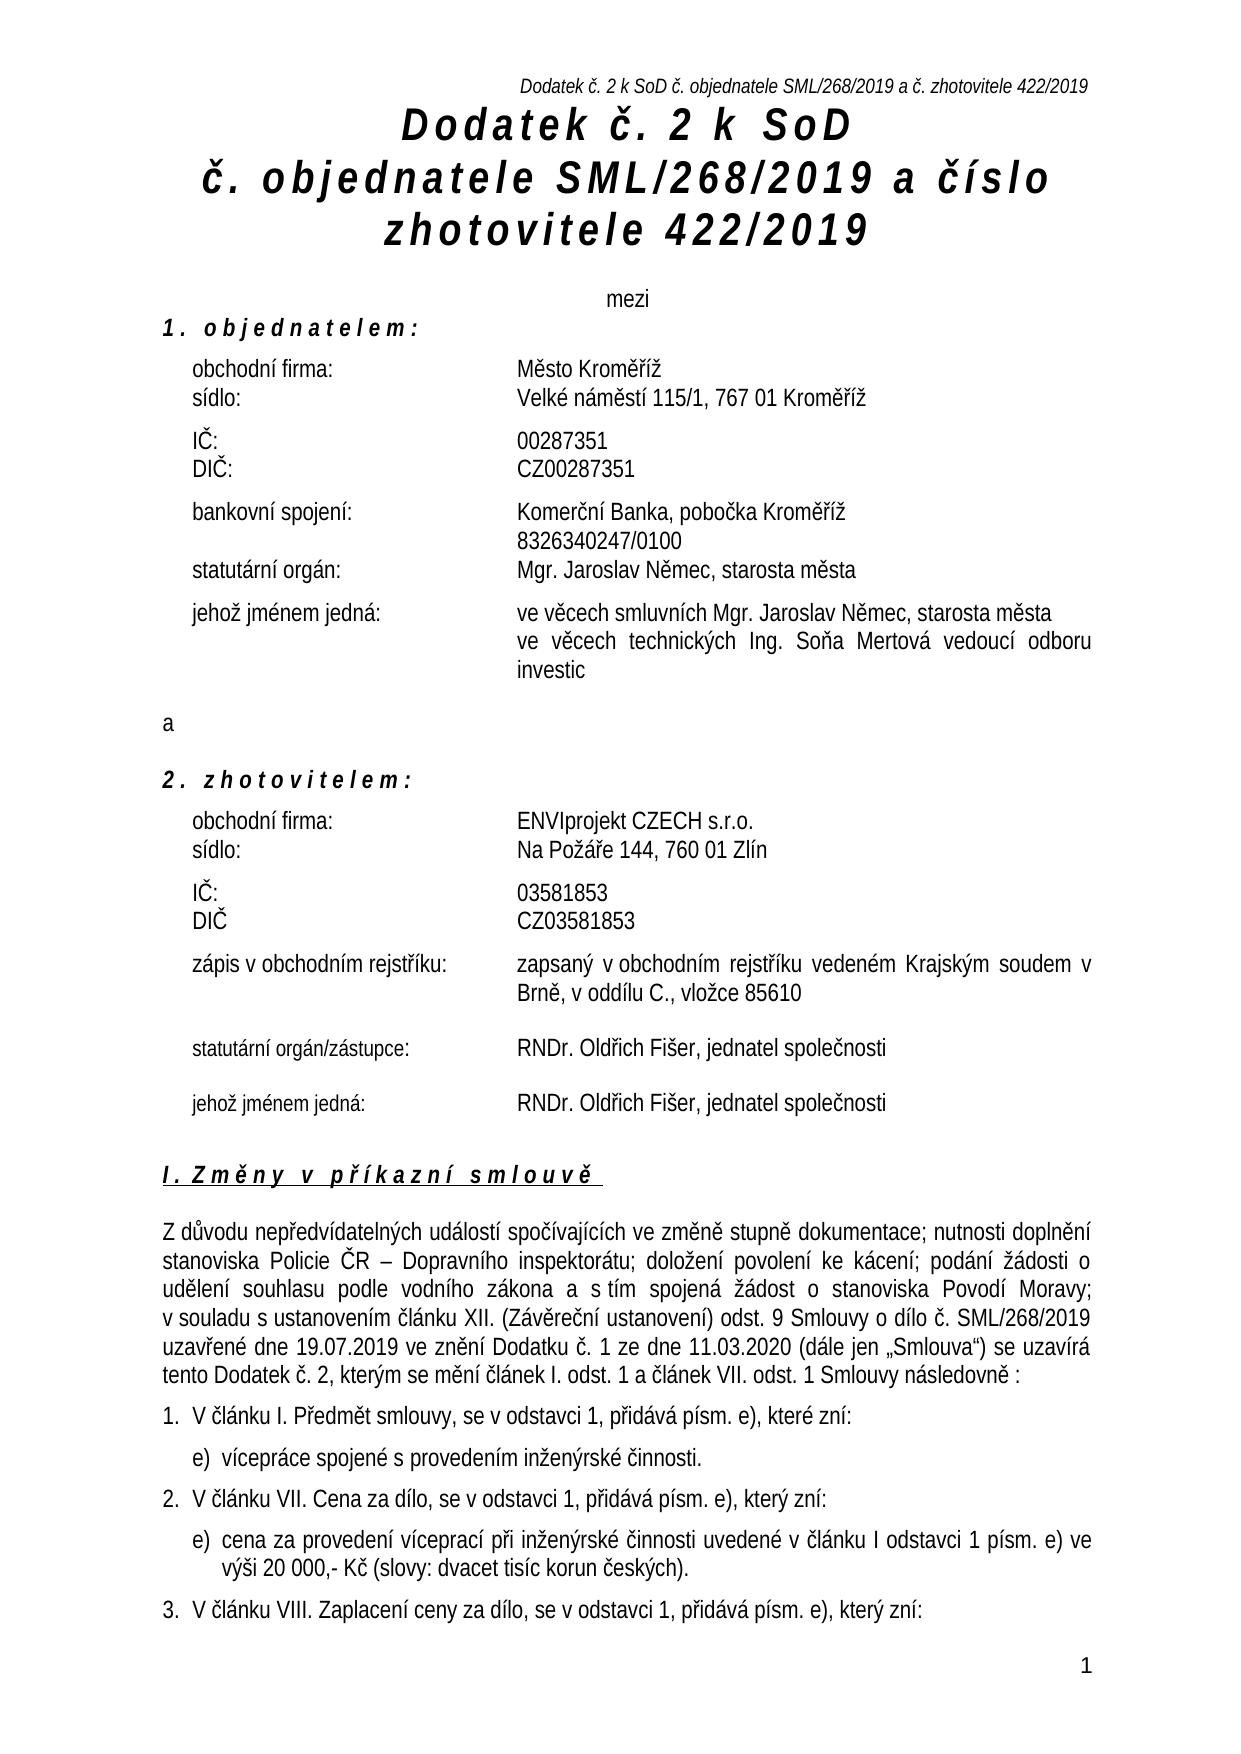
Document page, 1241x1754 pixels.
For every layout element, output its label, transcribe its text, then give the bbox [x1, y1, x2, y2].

text 2. zhotovitelem: [162, 765, 1093, 793]
text 1. V článku I. Předmět smlouvy, se v odstavci 1, přidává písm. e), které zní: [162, 1401, 1093, 1430]
text Dodatek č. 2 k SoD č. objednatele SML/268/2019 a číslo zhotovitele 422/2019 [162, 98, 1093, 256]
text bankovní spojení: Komerční Banka, pobočka Kroměříž [192, 497, 1093, 526]
text jehož jménem jedná: ve věcech smluvních Mgr. Jaroslav Němec, starosta města [192, 598, 1093, 626]
text e) vícepráce spojené s provedením inženýrské činnosti. [192, 1442, 1093, 1471]
text statutární orgán/zástupce: RNDr. Oldřich Fišer, jednatel společnosti [192, 1033, 1093, 1062]
text I. Změny v příkazní smlouvě [162, 1160, 1093, 1188]
text zápis v obchodním rejstříku: zapsaný v obchodním rejstříku vedeném Krajským soudem v Brně, v oddílu C., vložce 85610 [192, 949, 1093, 1007]
text ve věcech technických Ing. Soňa Mertová vedoucí odboru investic [236, 626, 1093, 683]
text mezi [162, 284, 1093, 313]
text IČ: 00287351 [192, 426, 1093, 454]
text 2. V článku VII. Cena za dílo, se v odstavci 1, přidává písm. e), který zní: [162, 1484, 1093, 1512]
text sídlo: Velké náměstí 115/1, 767 01 Kroměříž [192, 383, 1093, 411]
text IČ: 03581853 [192, 878, 1093, 906]
text jehož jménem jedná: RNDr. Oldřich Fišer, jednatel společnosti [192, 1088, 1093, 1117]
text sídlo: Na Požáře 144, 760 01 Zlín [192, 835, 1093, 863]
text DIČ CZ03581853 [192, 906, 1093, 935]
text 1. objednatelem: [162, 313, 1093, 341]
text a [162, 708, 1093, 736]
text 8326340247/0100 [192, 526, 1093, 554]
text statutární orgán: Mgr. Jaroslav Němec, starosta města [192, 554, 1093, 583]
text obchodní firma: ENVIprojekt CZECH s.r.o. [192, 806, 1093, 835]
text Z důvodu nepředvídatelných událostí spočívajících ve změně stupně dokumentace; nutnosti doplnění stanoviska Policie ČR – Dopravního inspektorátu; doložení povolení ke kácení; podání žádosti o udělení souhlasu podle vodního zákona a s tím spojená žádost o stanoviska Povodí Moravy; v souladu s ustanovením článku XII. (Závěreční ustanovení) odst. 9 Smlouvy o dílo č. SML/268/2019 uzavřené dne 19.07.2019 ve znění Dodatku č. 1 ze dne 11.03.2020 (dále jen „Smlouva“) se uzavírá tento Dodatek č. 2, kterým se mění článek I. odst. 1 a článek VII. odst. 1 Smlouvy následovně : [162, 1217, 1093, 1389]
text DIČ: CZ00287351 [192, 454, 1093, 483]
text 3. V článku VIII. Zaplacení ceny za dílo, se v odstavci 1, přidává písm. e), který zní: [162, 1594, 1093, 1623]
text obchodní firma: Město Kroměříž [192, 354, 1093, 383]
text e) cena za provedení víceprací při inženýrské činnosti uvedené v článku I odstavci 1 písm. e) ve výši 20 000,- Kč (slovy: dvacet tisíc korun českých). [192, 1525, 1093, 1582]
